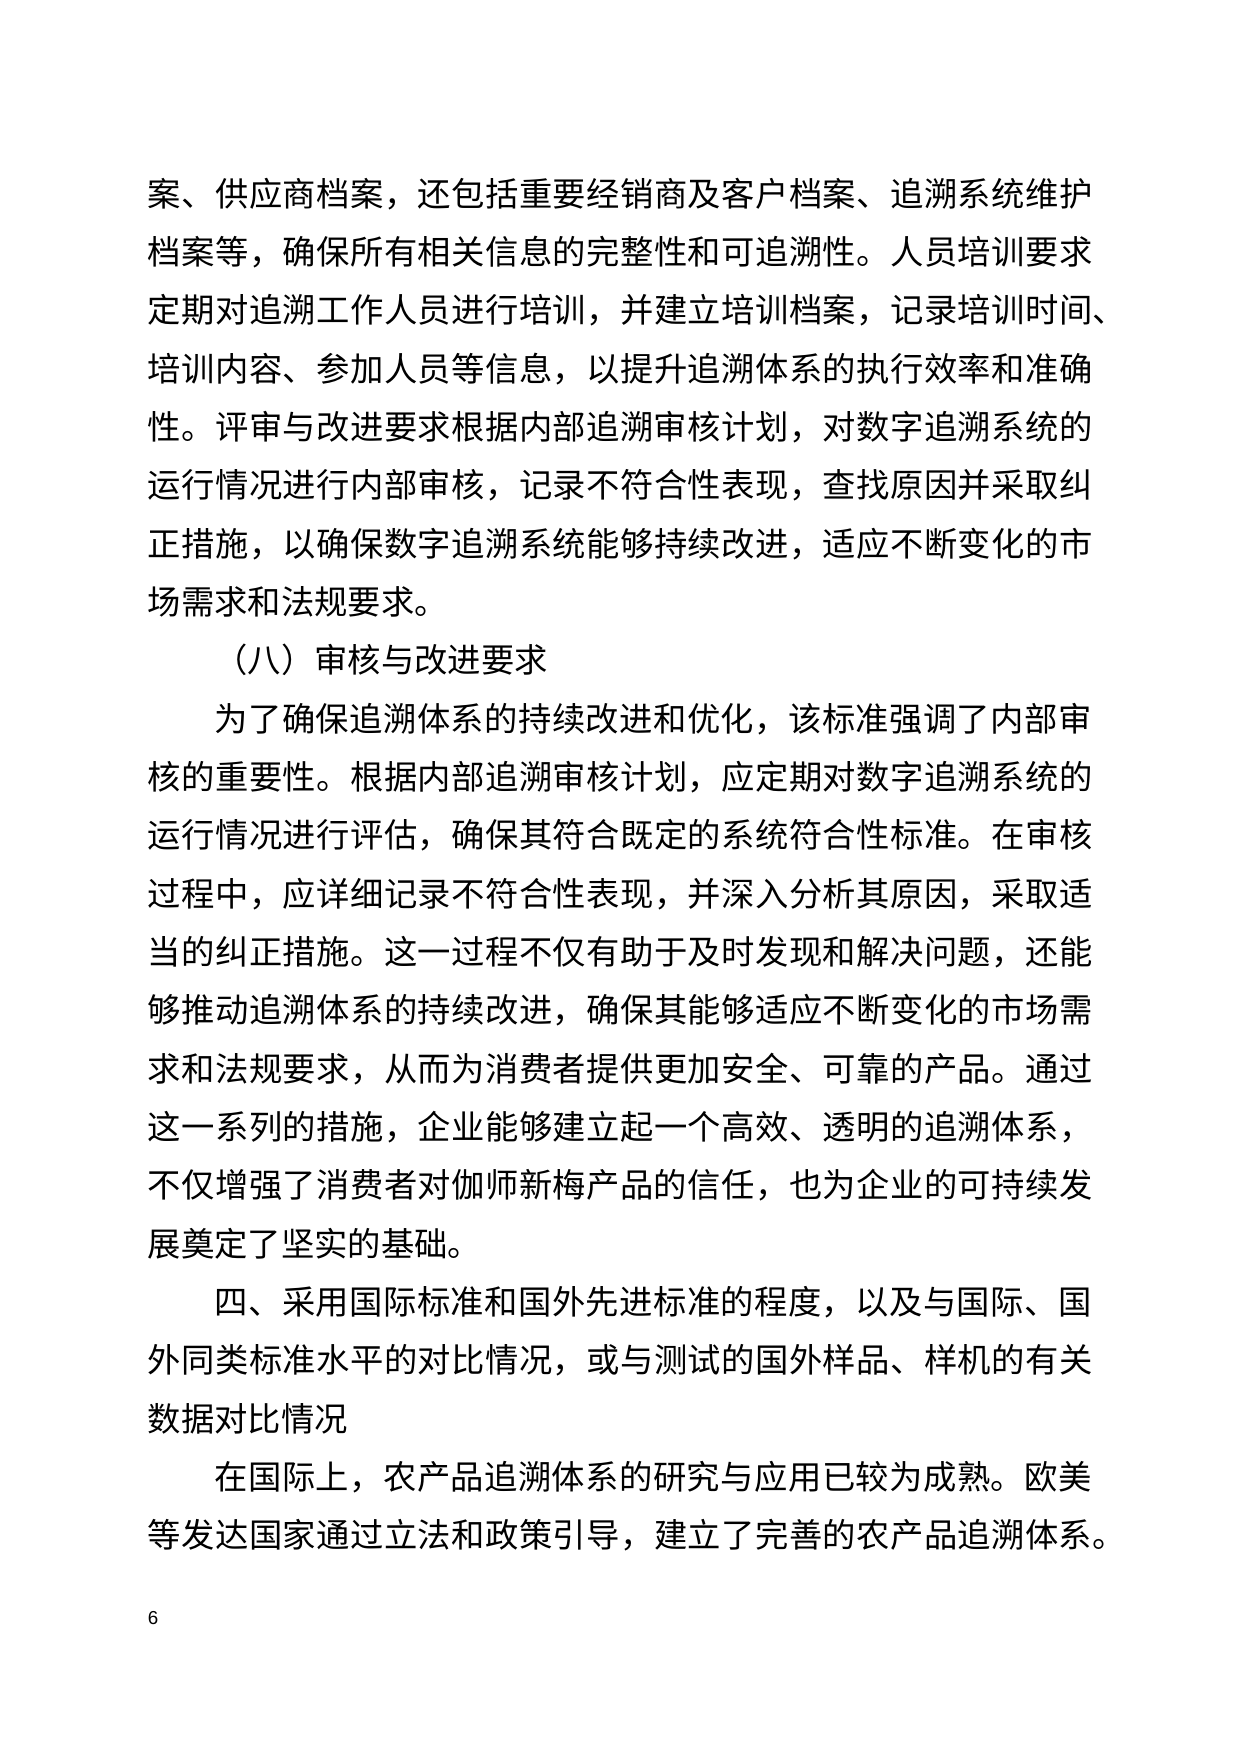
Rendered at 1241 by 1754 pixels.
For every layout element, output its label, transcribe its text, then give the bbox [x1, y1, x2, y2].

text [148, 1443, 1093, 1559]
text 为了确保追溯体系的持续改进和优化，该标准强调了内部审核的重要性。根据内部追溯审核计划，应定期对数字追溯系统的运行情况进行评估，确保其符合既定的系统符合性标准。在审核过程中，应详细记录不符合性表现，并深入分析其原因，采取适当的纠正措施。这一过程不仅有助于及时发现和解决问题，还能够推动追溯体系的持续改进，确保其能够适应不断变化的市场需求和法规要求，从而为消费者提供更加安全、可靠的产品。通过这一系列的措施，企业能够建立起一个高效、透明的追溯体系，不仅增强了消费者对伽师新梅产品的信任，也为企业的可持续发展奠定了坚实的基础。 [148, 684, 1093, 1268]
text （八）审核与改进要求 [148, 626, 1093, 684]
text 四、采用国际标准和国外先进标准的程度，以及与国际、国外同类标准水平的对比情况，或与测试的国外样品、样机的有关数据对比情况 [148, 1268, 1093, 1443]
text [148, 159, 1093, 626]
